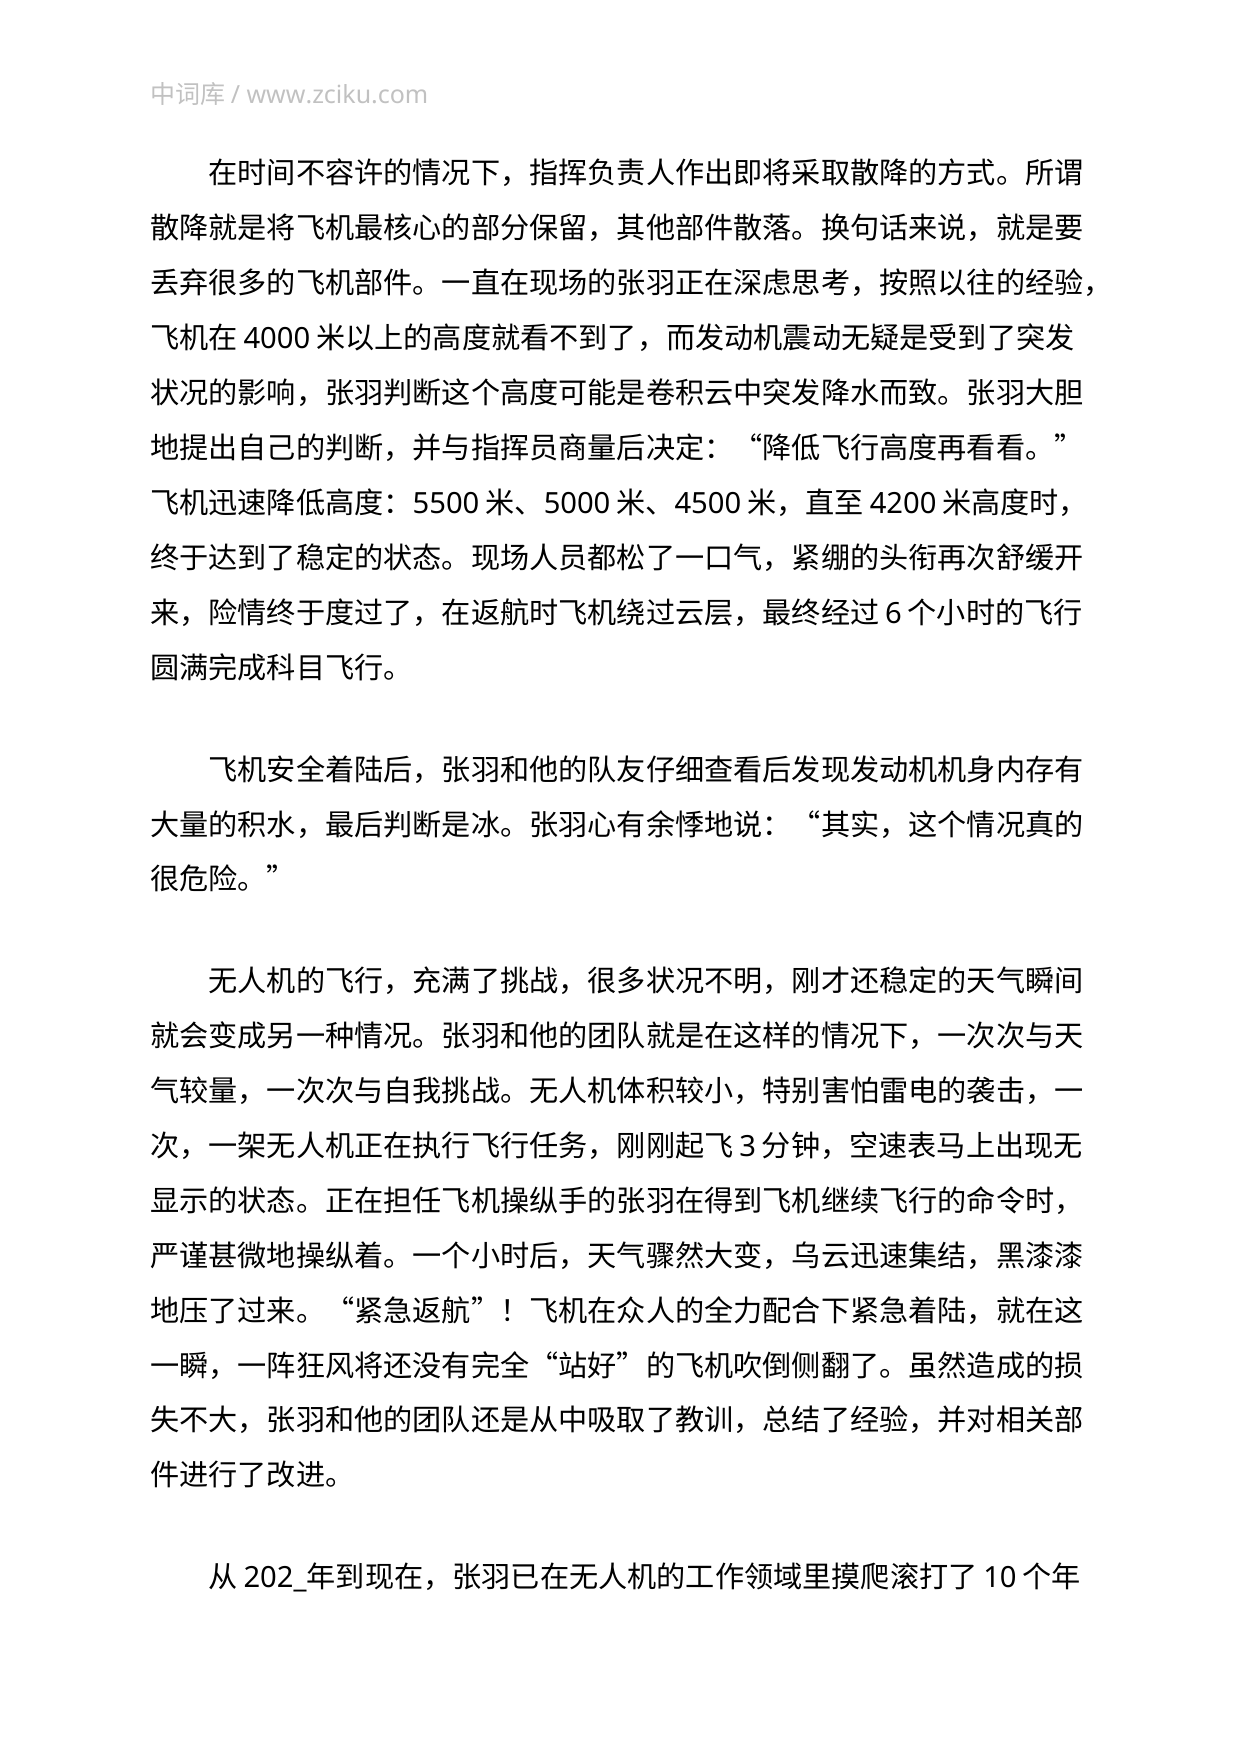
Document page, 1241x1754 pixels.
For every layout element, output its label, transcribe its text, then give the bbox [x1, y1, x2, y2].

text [150, 1554, 1090, 1596]
text 飞机安全着陆后，张羽和他的队友仔细查看后发现发动机机身内存有大量的积水，最后判断是冰。张羽心有余悸地说：“其实，这个情况真的很危险。” [150, 746, 1090, 898]
text 无人机的飞行，充满了挑战，很多状况不明，刚才还稳定的天气瞬间就会变成另一种情况。张羽和他的团队就是在这样的情况下，一次次与天气较量，一次次与自我挑战。无人机体积较小，特别害怕雷电的袭击，一次，一架无人机正在执行飞行任务，刚刚起飞3分钟，空速表马上出现无显示的状态。正在担任飞机操纵手的张羽在得到飞机继续飞行的命令时，严谨甚微地操纵着。一个小时后，天气骤然大变，乌云迅速集结，黑漆漆地压了过来。“紧急返航”！飞机在众人的全力配合下紧急着陆，就在这一瞬，一阵狂风将还没有完全“站好”的飞机吹倒侧翻了。虽然造成的损失不大，张羽和他的团队还是从中吸取了教训，总结了经验，并对相关部件进行了改进。 [150, 958, 1090, 1494]
text 在时间不容许的情况下，指挥负责人作出即将采取散降的方式。所谓散降就是将飞机最核心的部分保留，其他部件散落。换句话来说，就是要丢弃很多的飞机部件。一直在现场的张羽正在深虑思考，按照以往的经验，飞机在4000米以上的高度就看不到了，而发动机震动无疑是受到了突发状况的影响，张羽判断这个高度可能是卷积云中突发降水而致。张羽大胆地提出自己的判断，并与指挥员商量后决定：“降低飞行高度再看看。”飞机迅速降低高度：5500米、5000米、4500米，直至4200米高度时，终于达到了稳定的状态。现场人员都松了一口气，紧绷的头衔再次舒缓开来，险情终于度过了，在返航时飞机绕过云层，最终经过6个小时的飞行圆满完成科目飞行。 [150, 150, 1090, 687]
